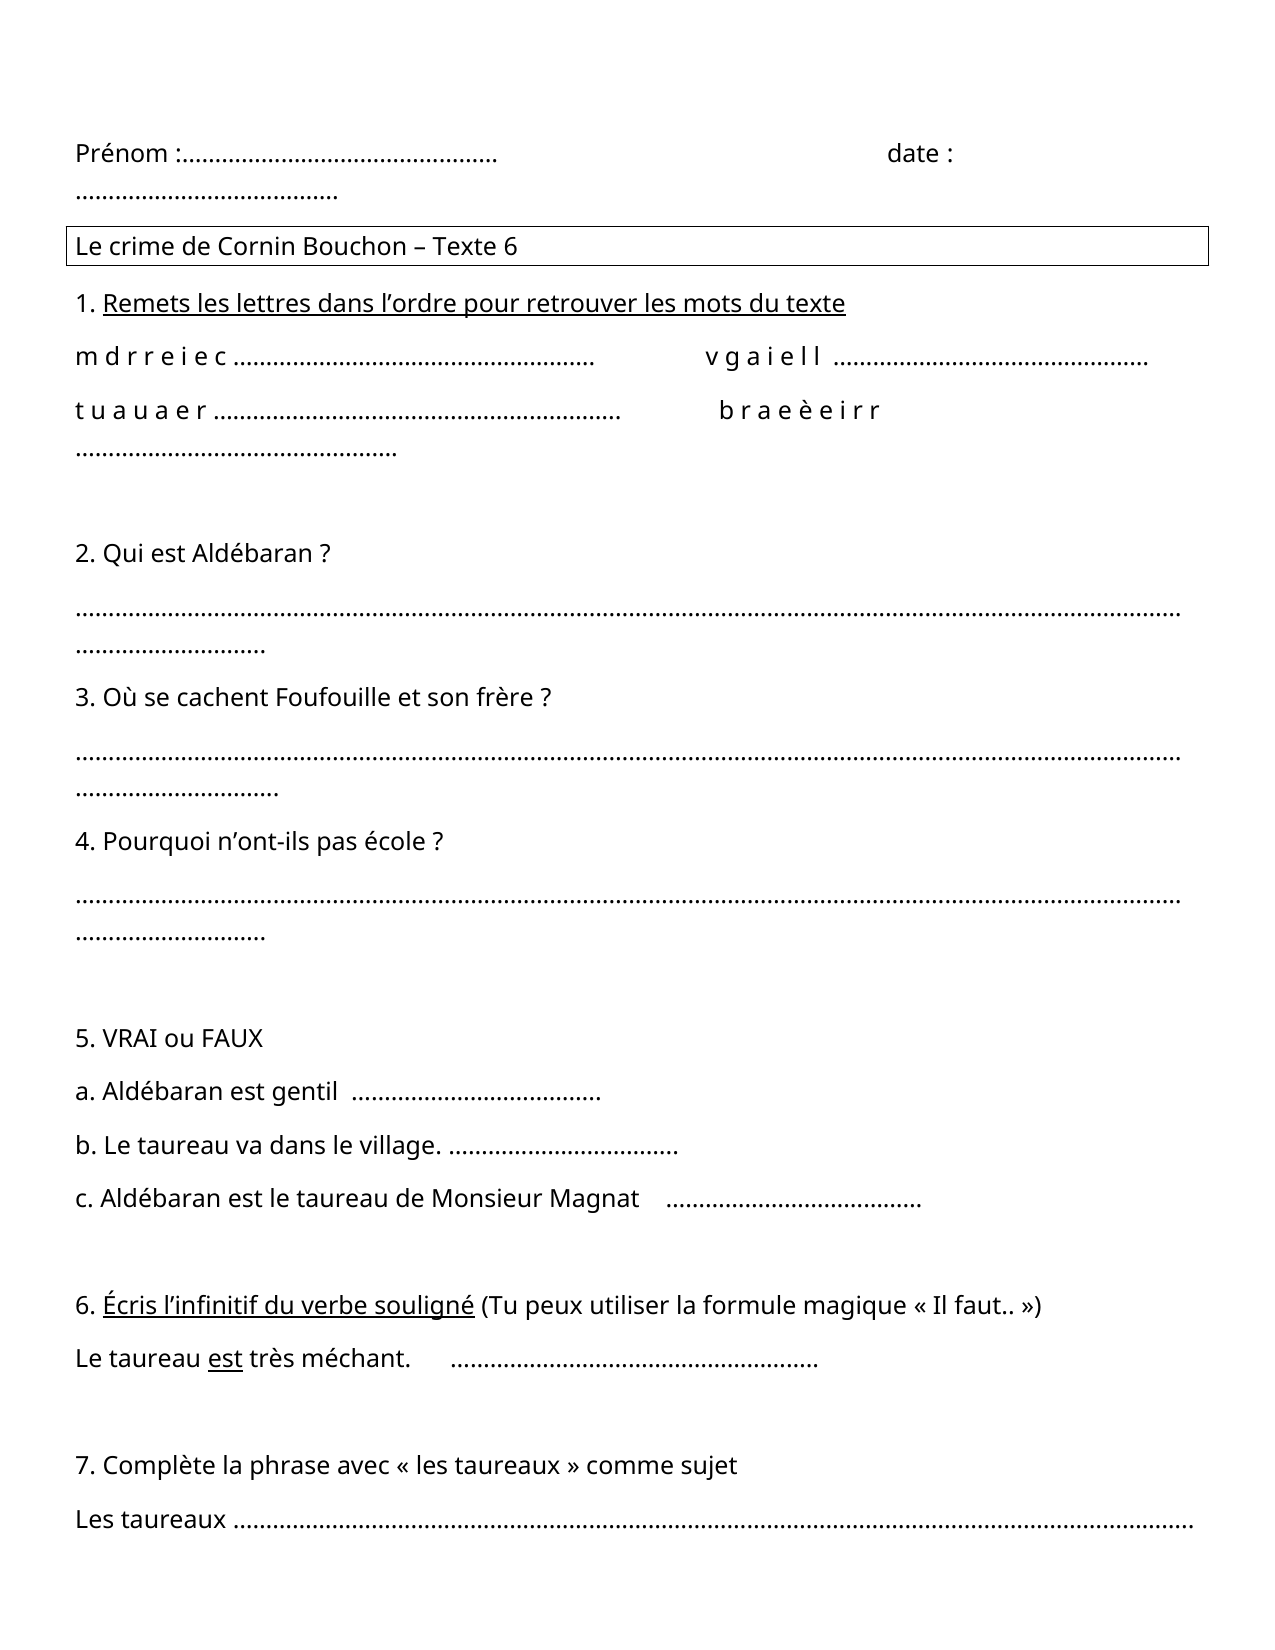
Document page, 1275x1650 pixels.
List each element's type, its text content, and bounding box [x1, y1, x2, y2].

text ………………………………………………………………………………………………………………………………………………………………………………. [75, 733, 1200, 804]
text 6. Écris l’infinitif du verbe souligné (Tu peux utiliser la formule magique « Il faut.. ») [75, 1288, 1200, 1322]
text 3. Où se cachent Foufouille et son frère ? [75, 680, 1200, 714]
text 2. Qui est Aldébaran ? [75, 536, 1200, 570]
text …………………………………………………………………………………………………………………………………………………………………………….. [75, 877, 1200, 948]
text t u a u a e r …………………………………………………….. b r a e è e i r r …………………………………………. [75, 392, 1200, 463]
text Le taureau est très méchant. ……………………………………………….. [75, 1341, 1200, 1375]
text b. Le taureau va dans le village. …………………………….. [75, 1127, 1200, 1161]
text …………………………………………………………………………………………………………………………………………………………………………….. [75, 589, 1200, 660]
text 5. VRAI ou FAUX [75, 1020, 1200, 1054]
text Le crime de Cornin Bouchon – Texte 6 [67, 227, 1208, 265]
text 1. Remets les lettres dans l’ordre pour retrouver les mots du texte [75, 286, 1200, 319]
text a. Aldébaran est gentil ……………………………….. [75, 1074, 1200, 1108]
text Prénom :………………………………………… date :…………………………………. [75, 136, 1200, 206]
text m d r r e i e c ………………………………………………. v g a i e l l ………………………………………… [75, 339, 1200, 373]
text 4. Pourquoi n’ont-ils pas école ? [75, 823, 1200, 857]
text 7. Complète la phrase avec « les taureaux » comme sujet [75, 1448, 1200, 1482]
text Les taureaux ……………………………………………………………………………………………………………………………….. [75, 1501, 1200, 1535]
text c. Aldébaran est le taureau de Monsieur Magnat ………………………………… [75, 1181, 1200, 1215]
